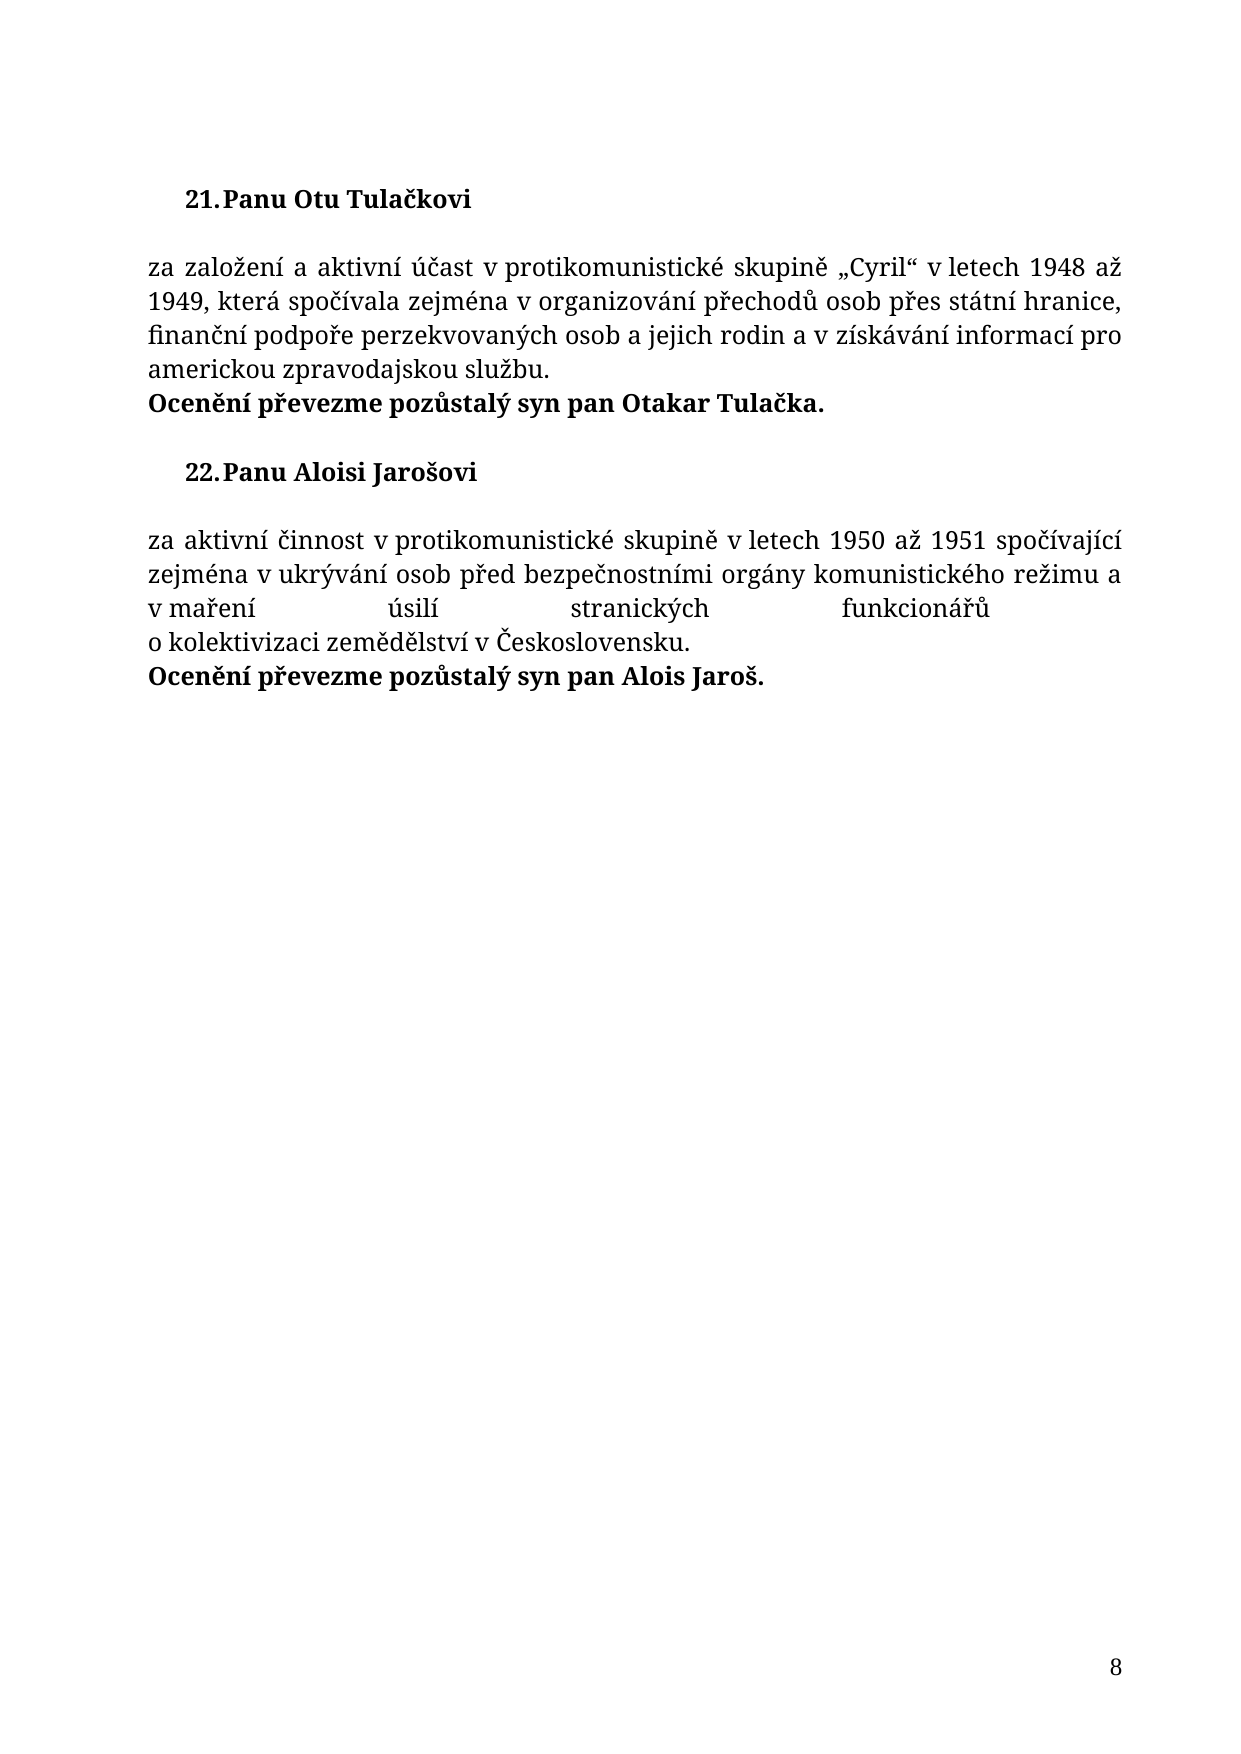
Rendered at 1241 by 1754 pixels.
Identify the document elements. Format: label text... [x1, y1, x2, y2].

text Ocenění převezme pozůstalý syn pan Alois Jaroš. [148, 658, 1122, 693]
list Panu Aloisi Jarošovi [185, 454, 1122, 488]
list Panu Otu Tulačkovi [185, 182, 1122, 216]
text Ocenění převezme pozůstalý syn pan Otakar Tulačka. [148, 386, 1122, 420]
text za aktivní činnost v protikomunistické skupině v letech 1950 až 1951 spočívající zejména v ukrývání osob před bezpečnostními orgány komunistického režimu a v maření úsilí stranických funkcionářů o kolektivizaci zemědělství v Československu. [148, 522, 1122, 658]
text za založení a aktivní účast v protikomunistické skupině „Cyril“ v letech 1948 až 1949, která spočívala zejména v organizování přechodů osob přes státní hranice, finanční podpoře perzekvovaných osob a jejich rodin a v získávání informací pro americkou zpravodajskou službu. [148, 250, 1122, 386]
